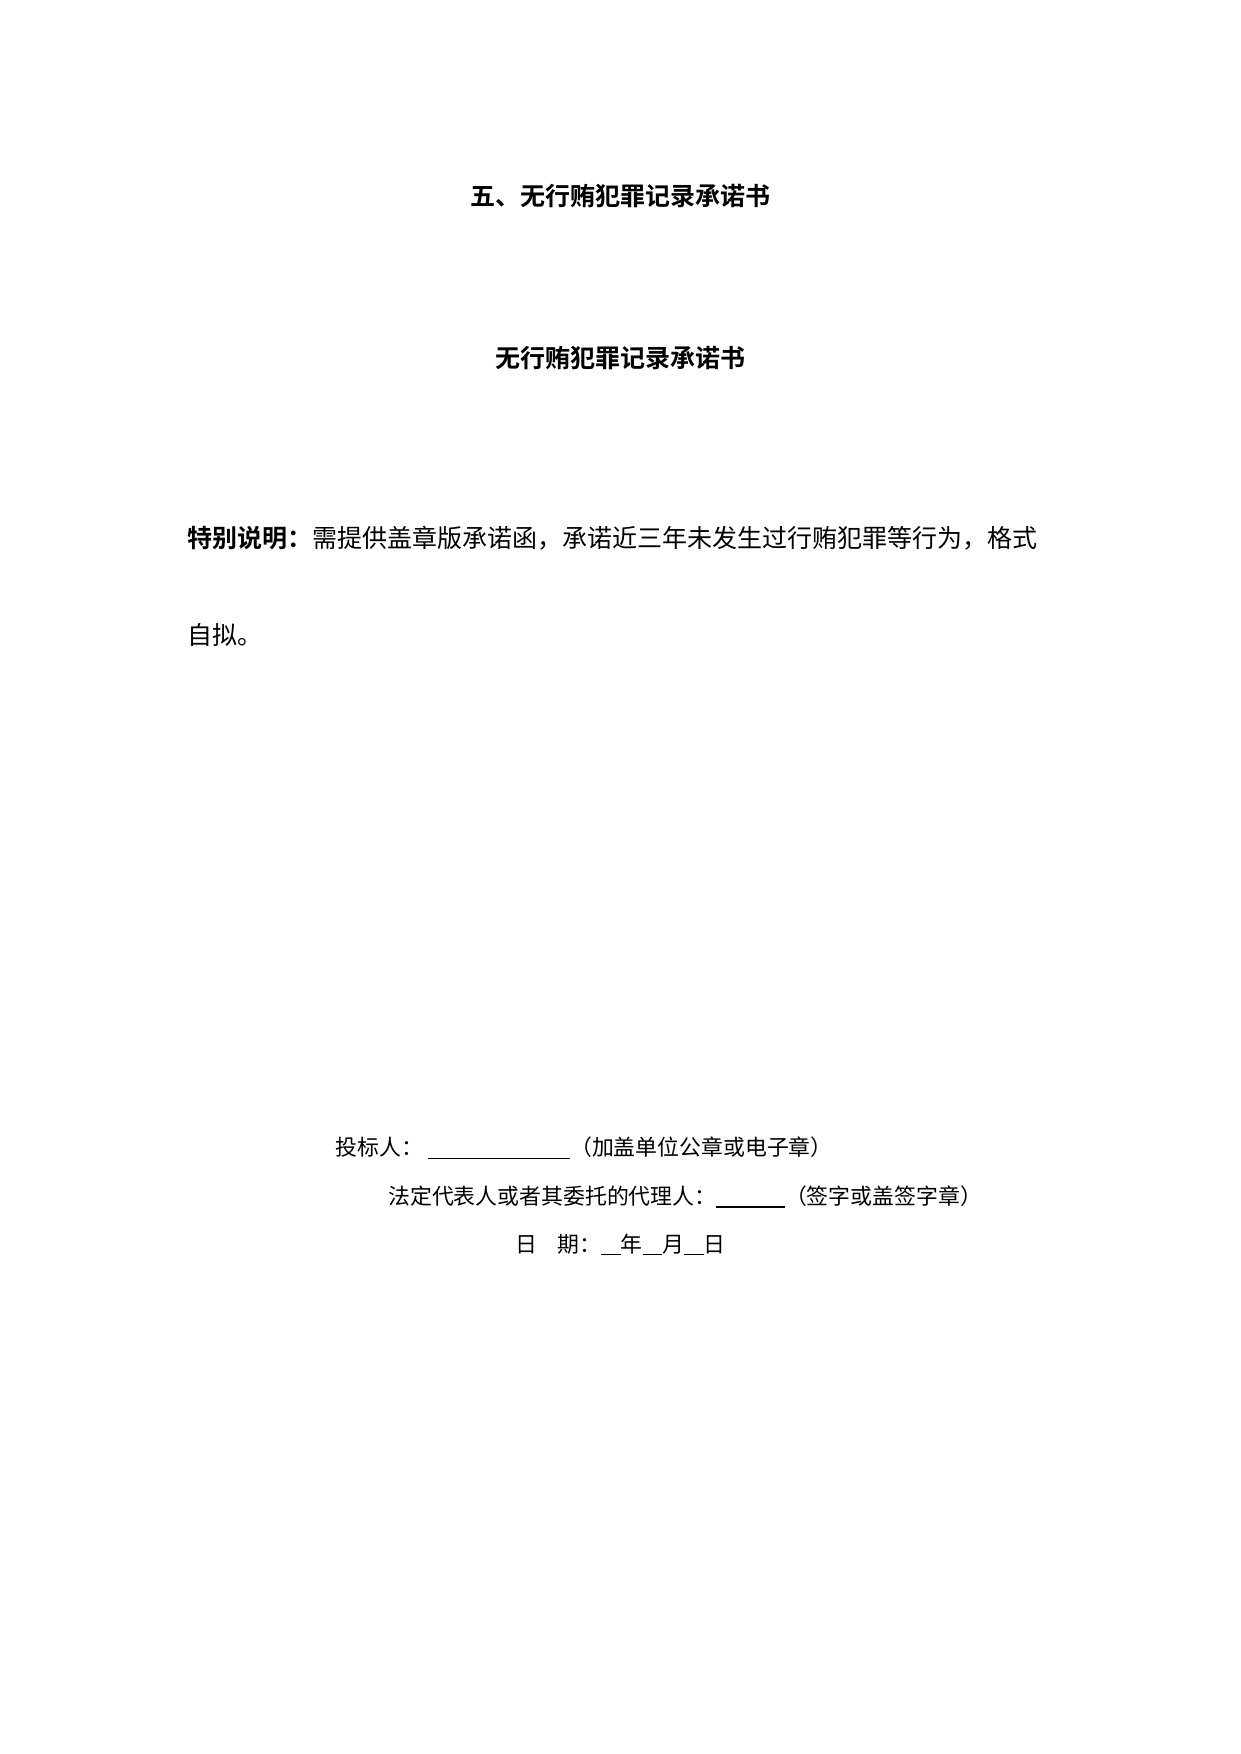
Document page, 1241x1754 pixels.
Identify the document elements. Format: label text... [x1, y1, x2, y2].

text 特别说明：需提供盖章版承诺函，承诺近三年未发生过行贿犯罪等行为，格式自拟。 [187, 504, 1053, 666]
text 法定代表人或者其委托的代理人： （签字或盖签字章） [187, 1178, 1053, 1211]
text 无行贿犯罪记录承诺书 [187, 324, 1053, 389]
text 投标人： （加盖单位公章或电子章） [187, 1130, 1053, 1162]
text 五、无行贿犯罪记录承诺书 [187, 162, 1053, 227]
text 日 期： 年 月 日 [187, 1227, 1053, 1258]
